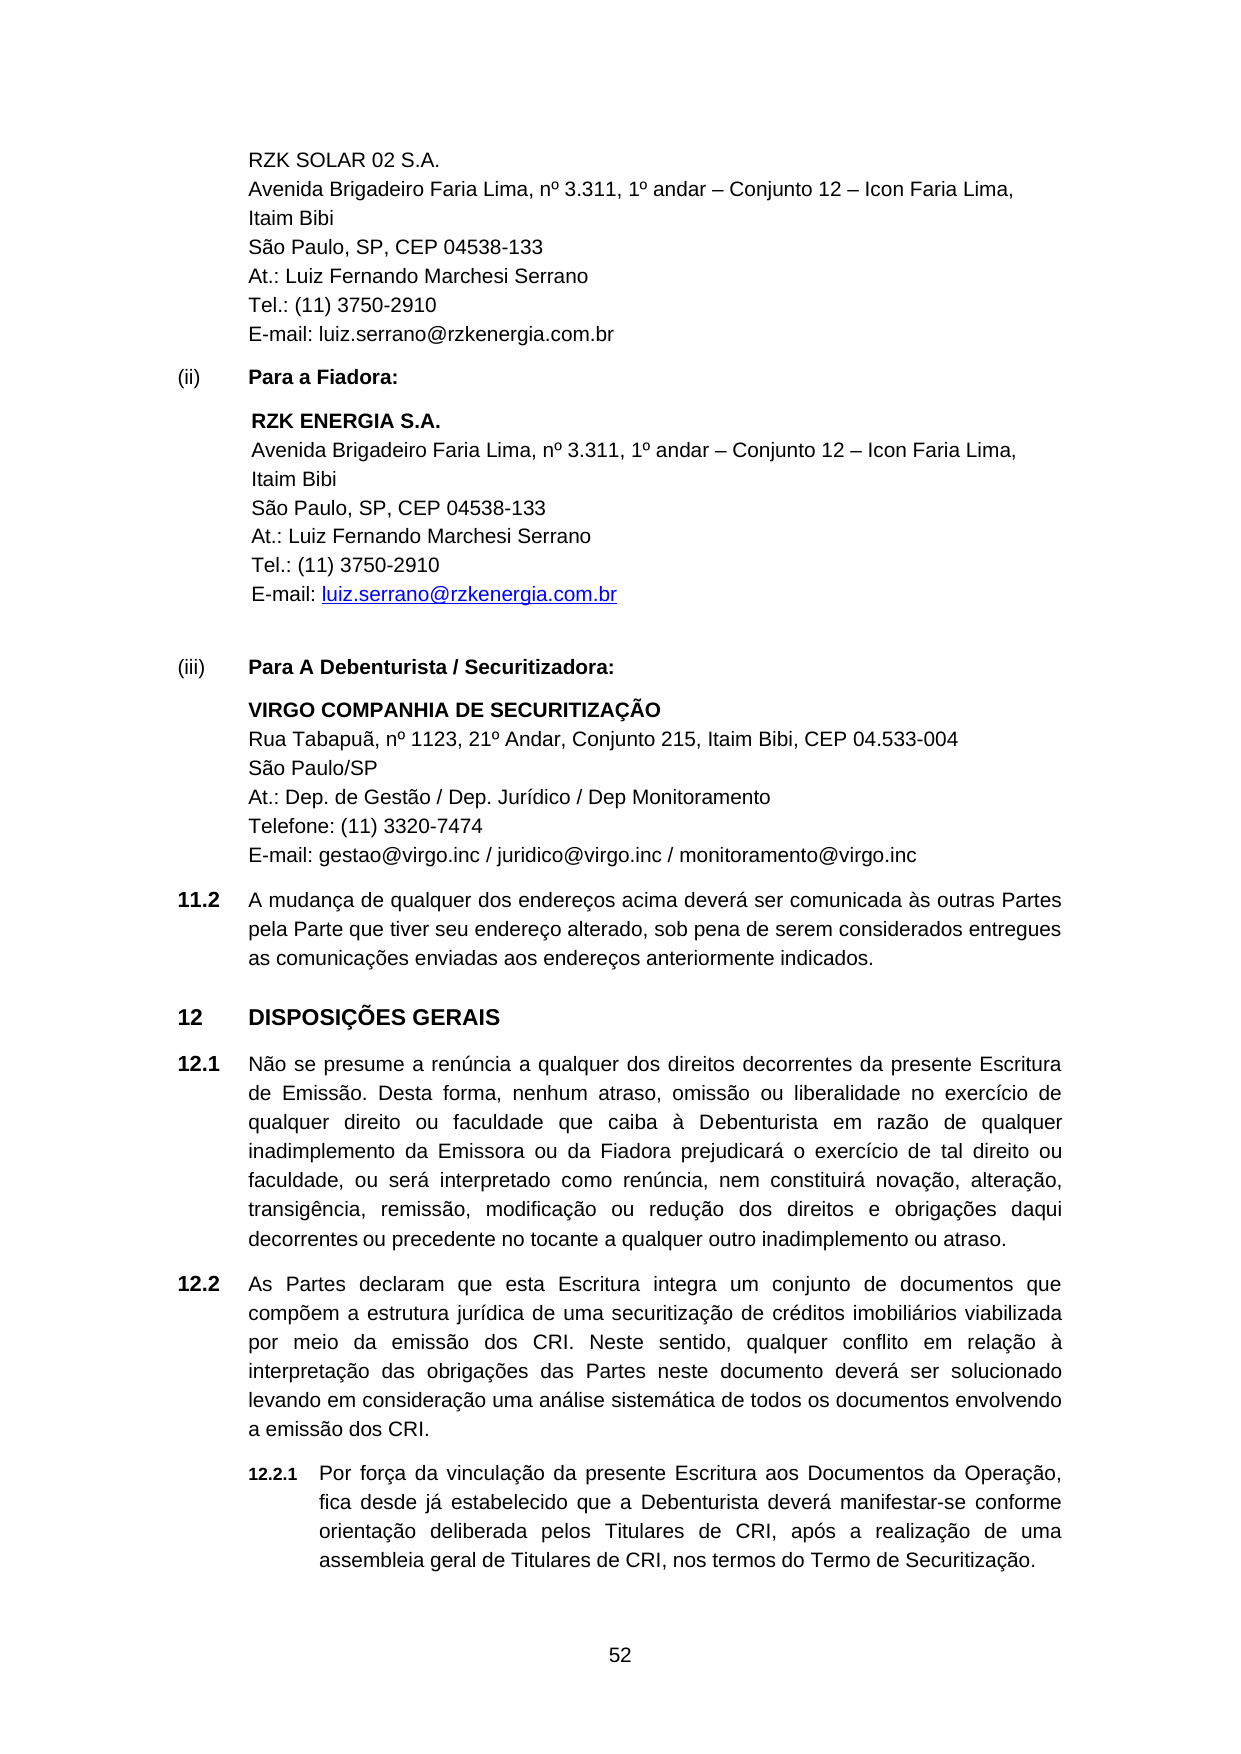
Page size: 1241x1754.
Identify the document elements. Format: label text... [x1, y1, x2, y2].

text RZK SOLAR 02 S.A. Avenida Brigadeiro Faria Lima, nº 3.311, 1º andar – Conjunto 12 – Icon Faria Lima, Itaim Bibi São Paulo, SP, CEP 04538-133 At.: Luiz Fernando Marchesi Serrano Tel.: (11) 3750-2910 E-mail: luiz.serrano@rzkenergia.com.br [248, 148, 1063, 345]
list VIRGO COMPANHIA DE SECURITIZAÇÃO Rua Tabapuã, nº 1123, 21º Andar, Conjunto 215, Itaim Bibi, CEP 04.533-004 São Paulo/SP At.: Dep. de Gestão / Dep. Jurídico / Dep Monitoramento Telefone: (11) 3320-7474 E-mail: gestao@virgo.inc / juridico@virgo.inc / monitoramento@virgo.inc [248, 698, 1063, 867]
list RZK ENERGIA S.A. Avenida Brigadeiro Faria Lima, nº 3.311, 1º andar – Conjunto 12 – Icon Faria Lima, Itaim Bibi São Paulo, SP, CEP 04538-133 At.: Luiz Fernando Marchesi Serrano Tel.: (11) 3750-2910 E-mail: luiz.serrano@rzkenergia.com.br [251, 408, 1063, 606]
text A mudança de qualquer dos endereços acima deverá ser comunicada às outras Partes pela Parte que tiver seu endereço alterado, sob pena de serem considerados entregues as comunicações enviadas aos endereços anteriormente indicados. [177, 887, 1063, 970]
text Para a Fiadora: [177, 365, 1063, 389]
text As Partes declaram que esta Escritura integra um conjunto de documentos que compõem a estrutura jurídica de uma securitização de créditos imobiliários viabilizada por meio da emissão dos CRI. Neste sentido, qualquer conflito em relação à interpretação das obrigações das Partes neste documento deverá ser solucionado levando em consideração uma análise sistemática de todos os documentos envolvendo a emissão dos CRI. [177, 1271, 1063, 1441]
text DISPOSIÇÕES GERAIS [177, 1004, 1063, 1030]
text Não se presume a renúncia a qualquer dos direitos decorrentes da presente Escritura de Emissão. Desta forma, nenhum atraso, omissão ou liberalidade no exercício de qualquer direito ou faculdade que caiba à Debenturista em razão de qualquer inadimplemento da Emissora ou da Fiadora prejudicará o exercício de tal direito ou faculdade, ou será interpretado como renúncia, nem constituirá novação, alteração, transigência, remissão, modificação ou redução dos direitos e obrigações daqui decorrentes ou precedente no tocante a qualquer outro inadimplemento ou atraso. [177, 1050, 1063, 1251]
text Por força da vinculação da presente Escritura aos Documentos da Operação, fica desde já estabelecido que a Debenturista deverá manifestar-se conforme orientação deliberada pelos Titulares de CRI, após a realização de uma assembleia geral de Titulares de CRI, nos termos do Termo de Securitização. [248, 1461, 1063, 1571]
text Para A Debenturista / Securitizadora: [177, 655, 1063, 679]
